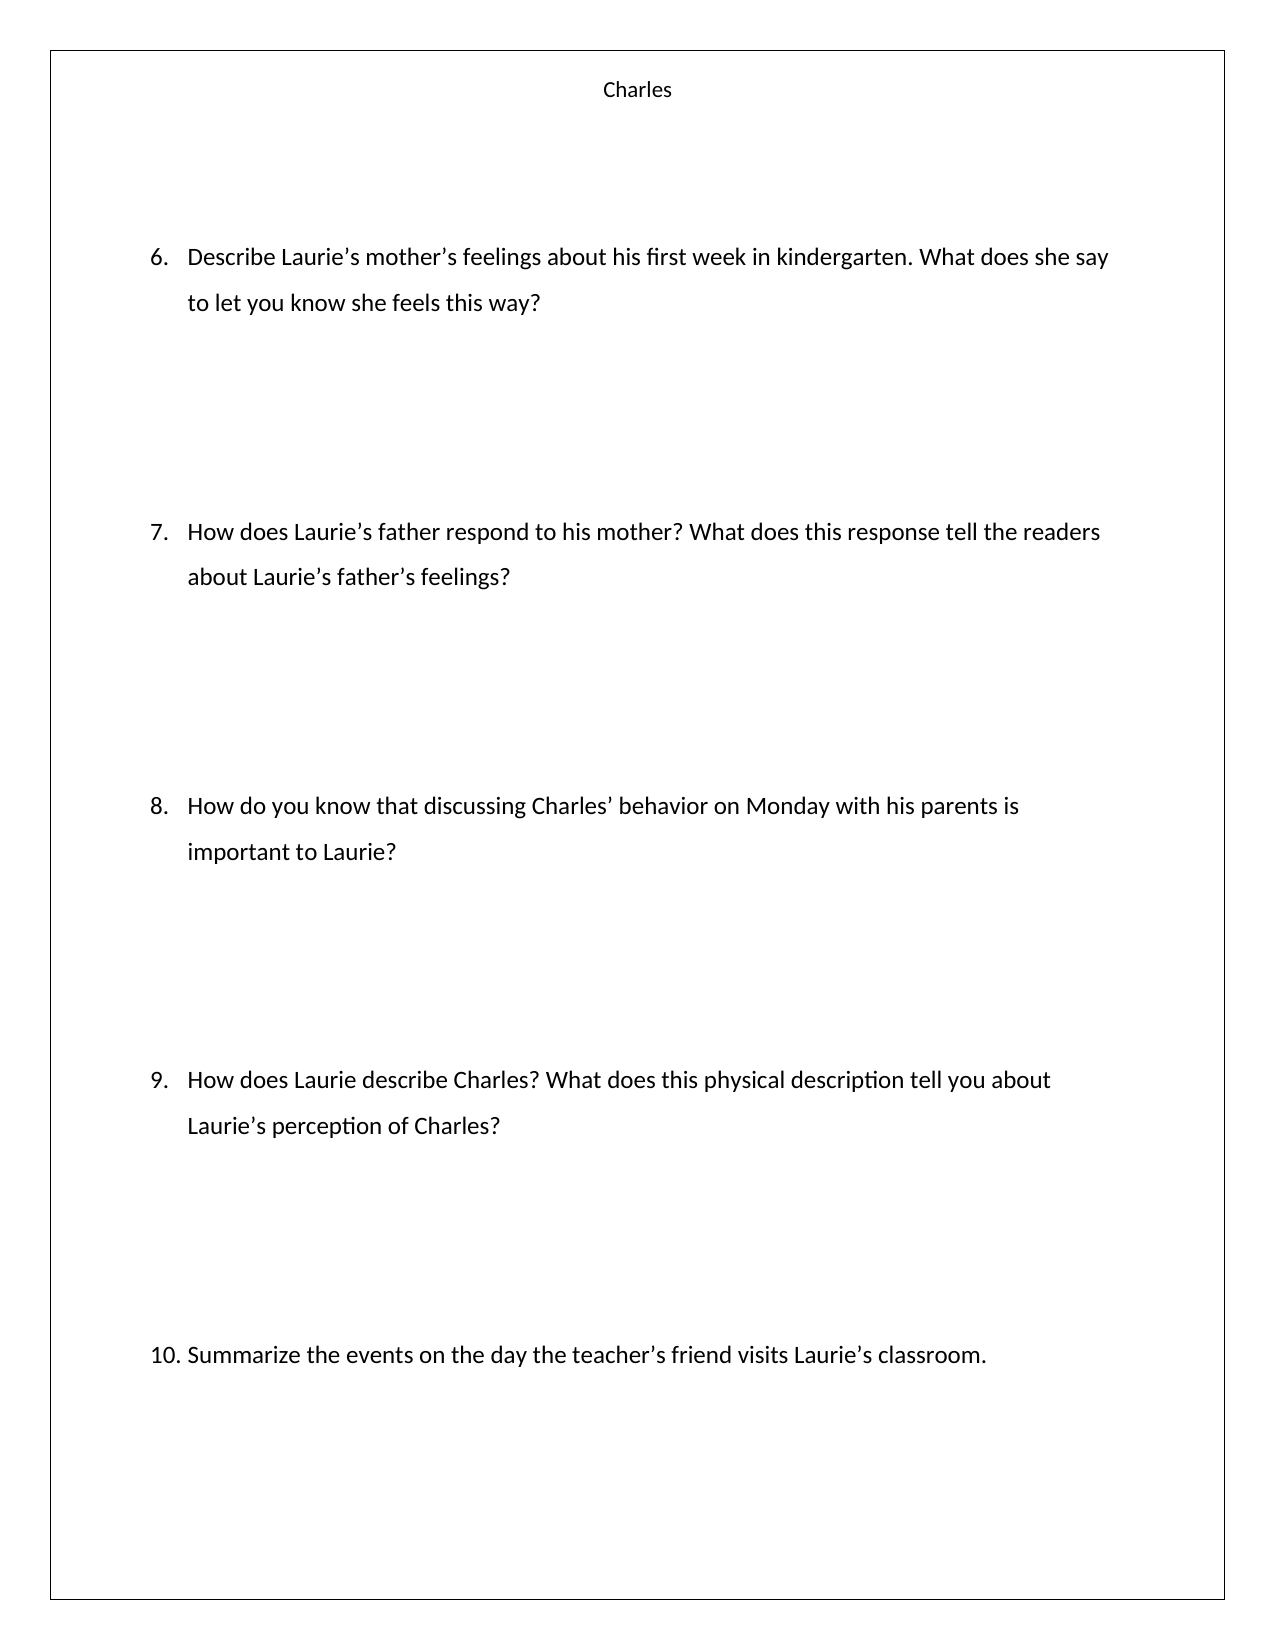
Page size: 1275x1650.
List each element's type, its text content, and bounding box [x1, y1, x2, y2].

list Summarize the events on the day the teacher’s friend visits Laurie’s classroom. [150, 1339, 1125, 1369]
list How do you know that discussing Charles’ behavior on Monday with his parents is important to Laurie? [150, 790, 1125, 866]
list Describe Laurie’s mother’s feelings about his first week in kindergarten. What does she say to let you know she feels this way? [150, 241, 1125, 318]
list How does Laurie describe Charles? What does this physical description tell you about Laurie’s perception of Charles? [150, 1064, 1125, 1141]
list How does Laurie’s father respond to his mother? What does this response tell the readers about Laurie’s father’s feelings? [150, 516, 1125, 592]
